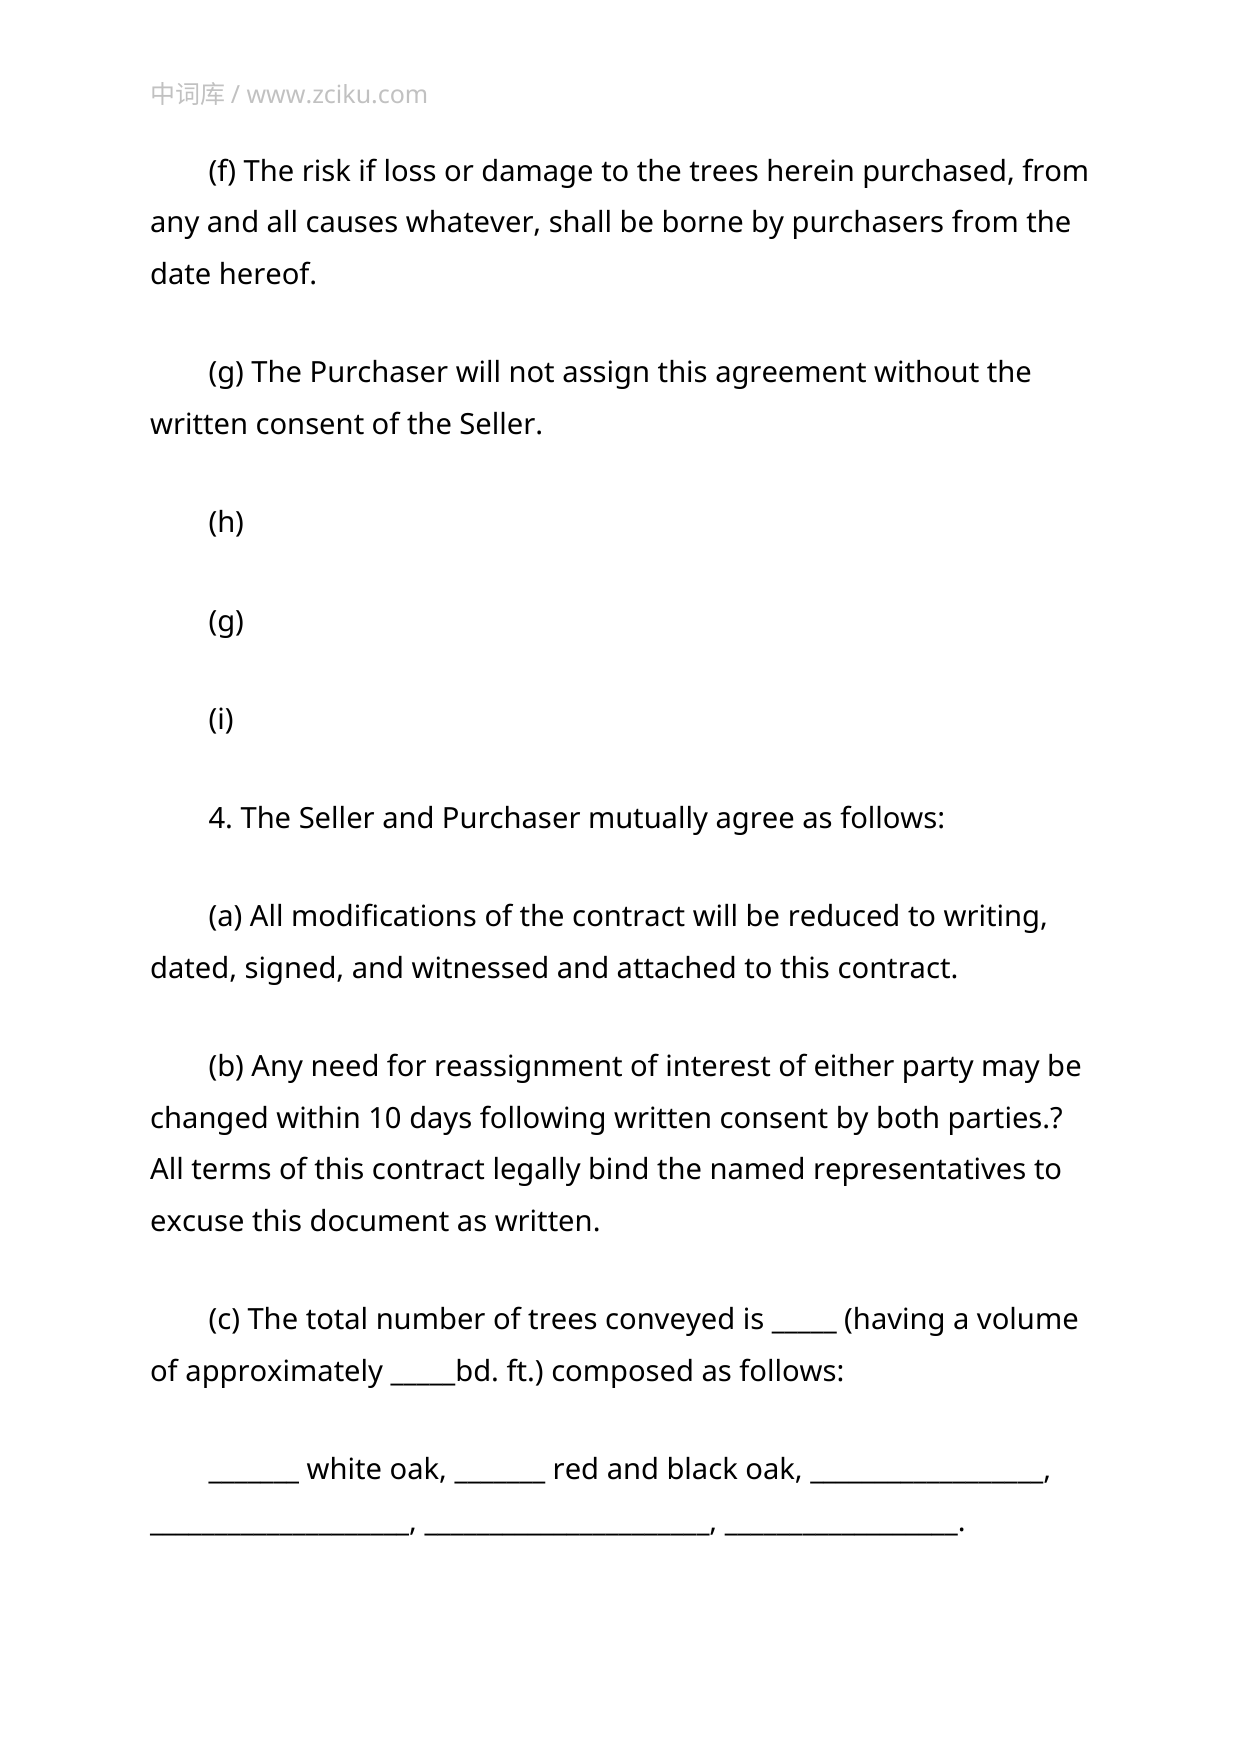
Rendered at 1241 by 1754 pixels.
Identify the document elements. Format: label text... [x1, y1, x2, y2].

text (c) The total number of trees conveyed is _____ (having a volume of approximately _____bd. ft.) composed as follows: [150, 1298, 1090, 1390]
text (b) Any need for reassignment of interest of either party may be changed within 10 days following written consent by both parties.?All terms of this contract legally bind the named representatives to excuse this document as written. [150, 1045, 1090, 1240]
text (f) The risk if loss or damage to the trees herein purchased, from any and all causes whatever, shall be borne by purchasers from the date hereof. [150, 150, 1090, 293]
text (g) [150, 600, 1090, 640]
text (a) All modifications of the contract will be reduced to writing, dated, signed, and witnessed and attached to this contract. [150, 895, 1090, 987]
text 4. The Seller and Purchaser mutually agree as follows: [150, 797, 1090, 837]
text (g) The Purchaser will not assign this agreement without the written consent of the Seller. [150, 352, 1090, 443]
text (h) [150, 502, 1090, 541]
text _______ white oak, _______ red and black oak, __________________, ____________________, ______________________, __________________. [150, 1448, 1090, 1540]
text (i) [150, 698, 1090, 738]
